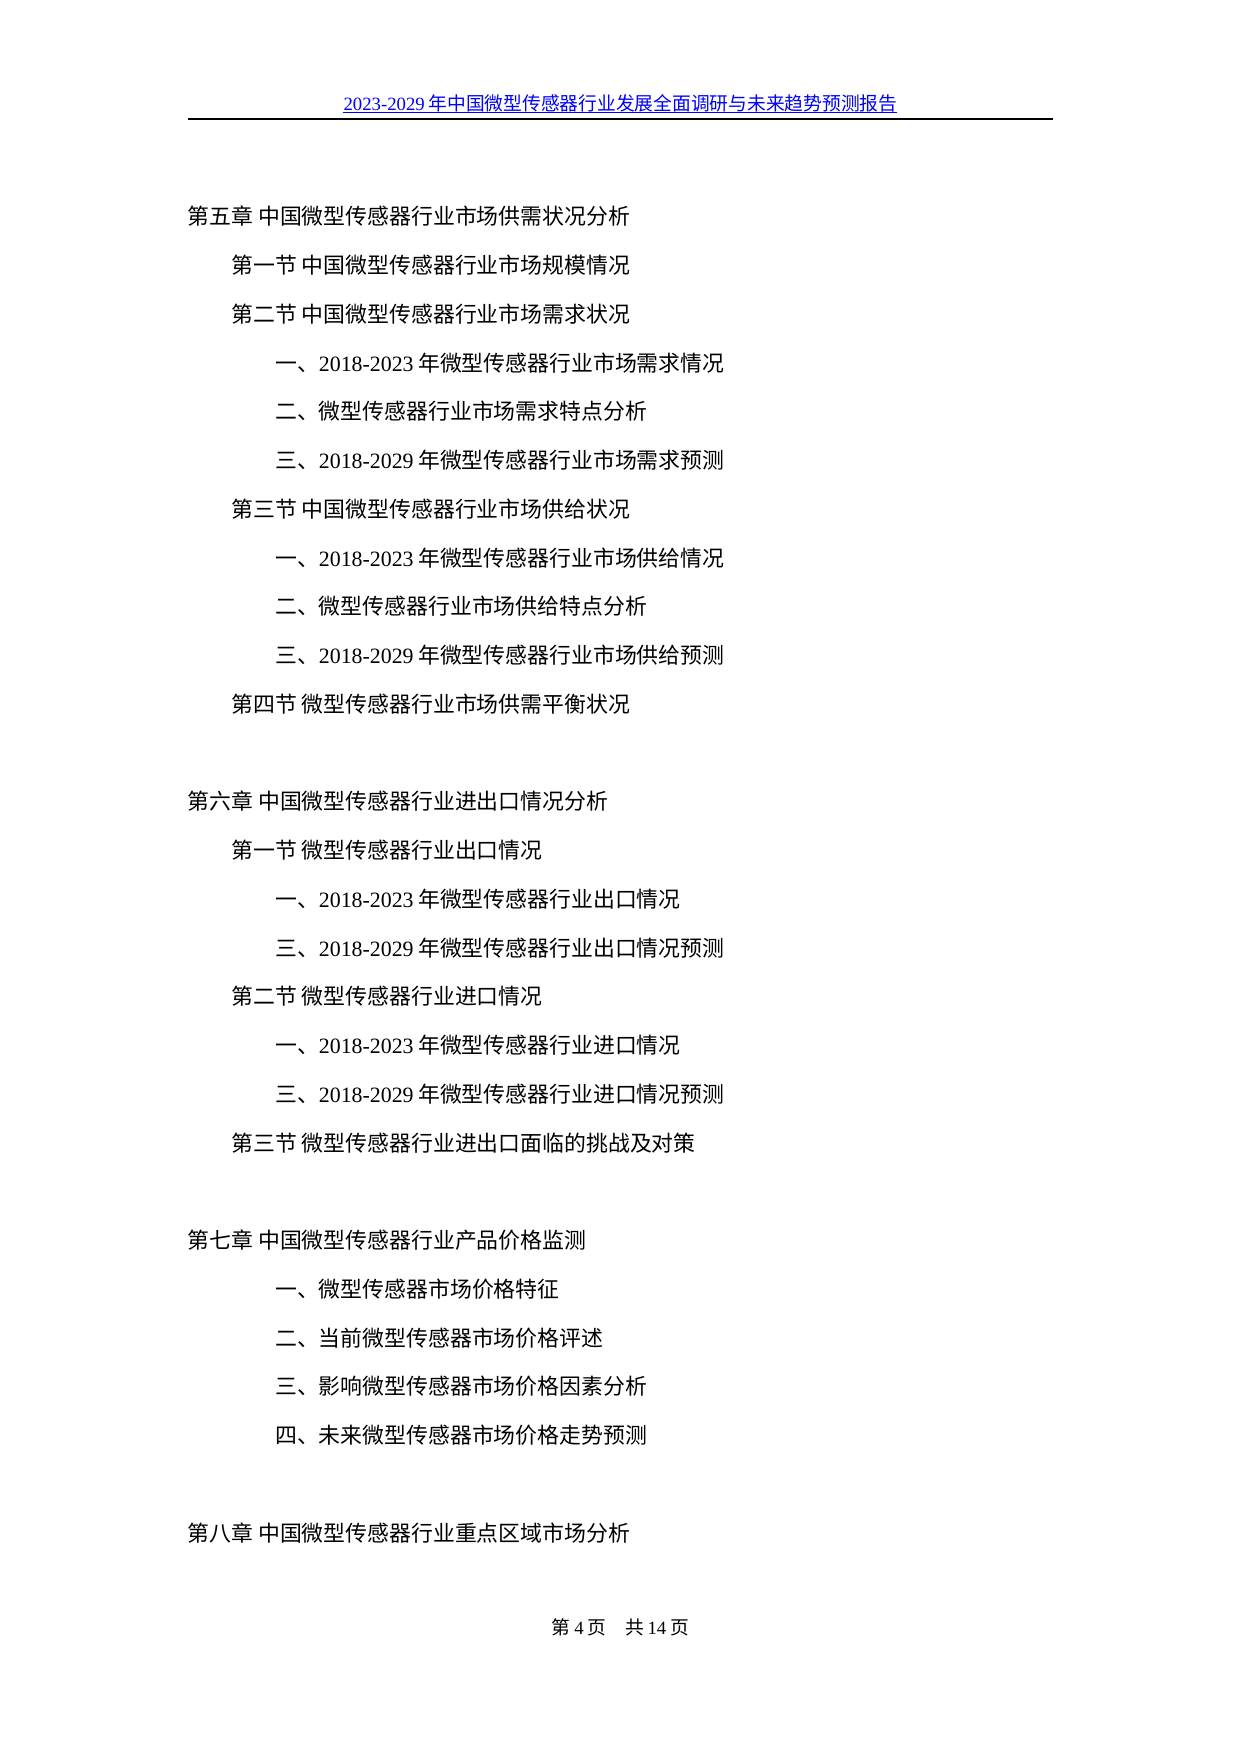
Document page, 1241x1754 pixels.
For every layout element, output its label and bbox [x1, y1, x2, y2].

text [187, 150, 1053, 1548]
